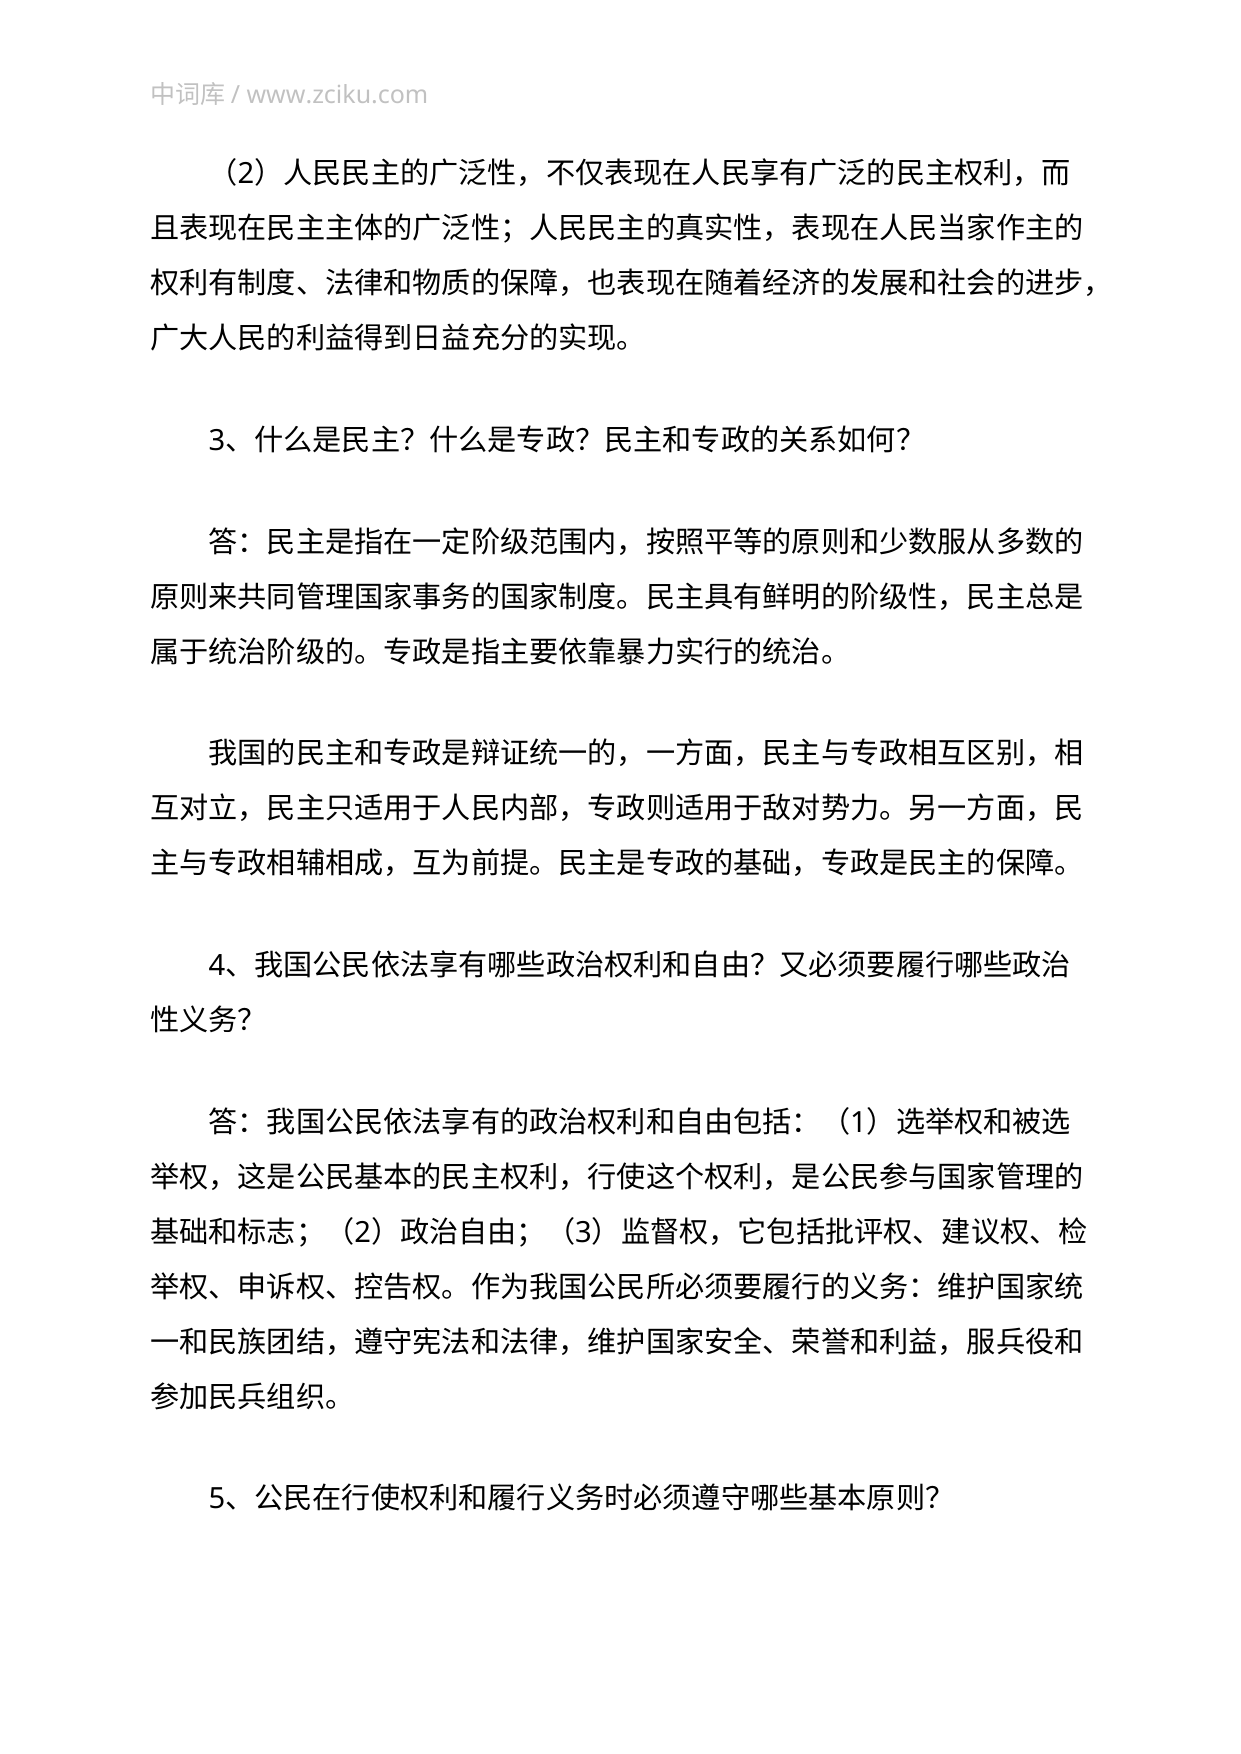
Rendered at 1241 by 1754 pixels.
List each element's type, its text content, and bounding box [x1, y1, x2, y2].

text 5、公民在行使权利和履行义务时必须遵守哪些基本原则？ [150, 1475, 1090, 1517]
text 答：我国公民依法享有的政治权利和自由包括：（1）选举权和被选举权，这是公民基本的民主权利，行使这个权利，是公民参与国家管理的基础和标志；（2）政治自由；（3）监督权，它包括批评权、建议权、检举权、申诉权、控告权。作为我国公民所必须要履行的义务：维护国家统一和民族团结，遵守宪法和法律，维护国家安全、荣誉和利益，服兵役和参加民兵组织。 [150, 1098, 1090, 1415]
text 我国的民主和专政是辩证统一的，一方面，民主与专政相互区别，相互对立，民主只适用于人民内部，专政则适用于敌对势力。另一方面，民主与专政相辅相成，互为前提。民主是专政的基础，专政是民主的保障。 [150, 730, 1090, 882]
text 4、我国公民依法享有哪些政治权利和自由？又必须要履行哪些政治性义务？ [150, 942, 1090, 1039]
text 3、什么是民主？什么是专政？民主和专政的关系如何？ [150, 417, 1090, 459]
text 答：民主是指在一定阶级范围内，按照平等的原则和少数服从多数的原则来共同管理国家事务的国家制度。民主具有鲜明的阶级性，民主总是属于统治阶级的。专政是指主要依靠暴力实行的统治。 [150, 518, 1090, 671]
text （2）人民民主的广泛性，不仅表现在人民享有广泛的民主权利，而且表现在民主主体的广泛性；人民民主的真实性，表现在人民当家作主的权利有制度、法律和物质的保障，也表现在随着经济的发展和社会的进步，广大人民的利益得到日益充分的实现。 [150, 150, 1090, 357]
